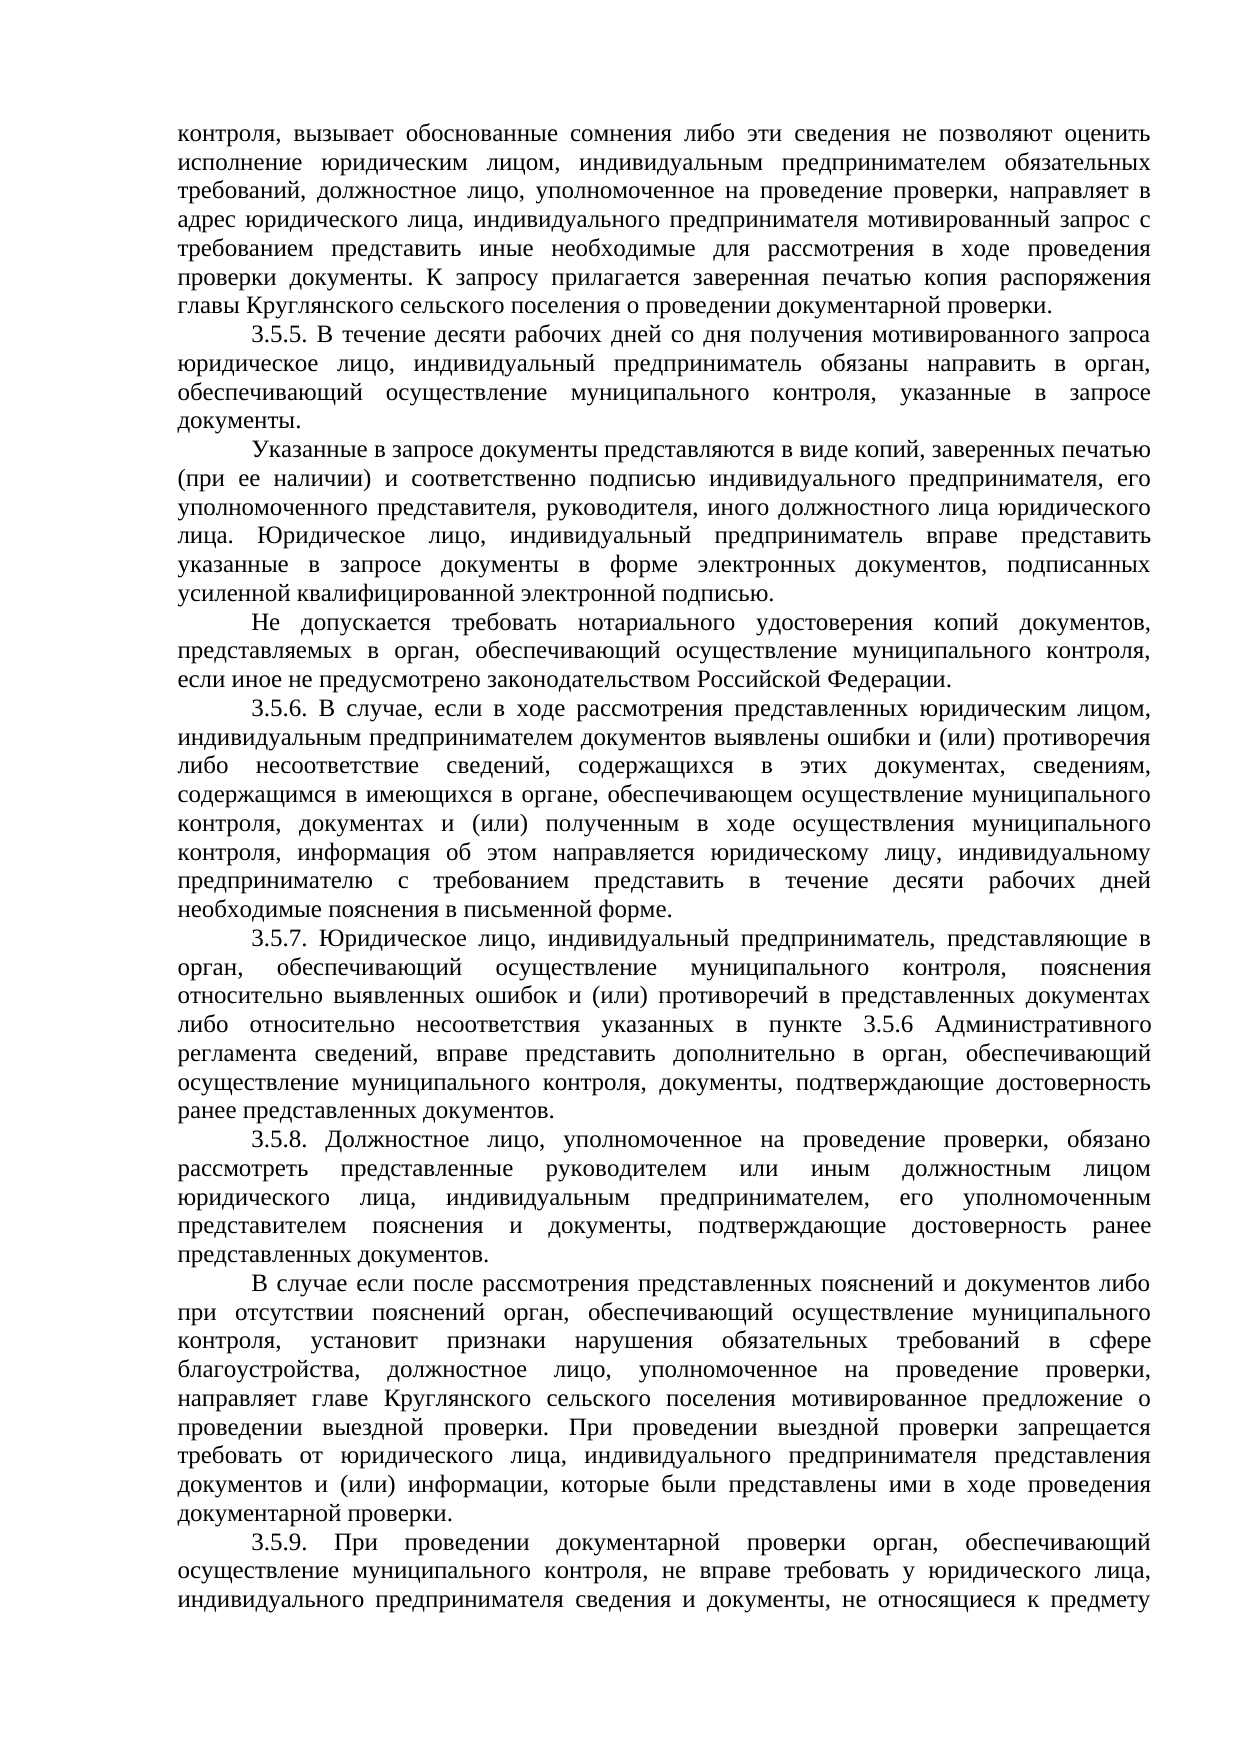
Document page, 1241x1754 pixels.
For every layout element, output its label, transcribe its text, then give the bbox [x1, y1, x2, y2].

text Указанные в запросе документы представляются в виде копий, заверенных печатью (при ее наличии) и соответственно подписью индивидуального предпринимателя, его уполномоченного представителя, руководителя, иного должностного лица юридического лица. Юридическое лицо, индивидуальный предприниматель вправе представить указанные в запросе документы в форме электронных документов, подписанных усиленной квалифицированной электронной подписью. [177, 434, 1152, 607]
text 3.5.8. Должностное лицо, уполномоченное на проведение проверки, обязано рассмотреть представленные руководителем или иным должностным лицом юридического лица, индивидуальным предпринимателем, его уполномоченным представителем пояснения и документы, подтверждающие достоверность ранее представленных документов. [177, 1124, 1152, 1268]
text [177, 118, 1152, 319]
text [177, 1527, 1152, 1613]
text В случае если после рассмотрения представленных пояснений и документов либо при отсутствии пояснений орган, обеспечивающий осуществление муниципального контроля, установит признаки нарушения обязательных требований в сфере благоустройства, должностное лицо, уполномоченное на проведение проверки, направляет главе Круглянского сельского поселения мотивированное предложение о проведении выездной проверки. При проведении выездной проверки запрещается требовать от юридического лица, индивидуального предпринимателя представления документов и (или) информации, которые были представлены ими в ходе проведения документарной проверки. [177, 1268, 1152, 1527]
text 3.5.7. Юридическое лицо, индивидуальный предприниматель, представляющие в орган, обеспечивающий осуществление муниципального контроля, пояснения относительно выявленных ошибок и (или) противоречий в представленных документах либо относительно несоответствия указанных в пункте 3.5.6 Административного регламента сведений, вправе представить дополнительно в орган, обеспечивающий осуществление муниципального контроля, документы, подтверждающие достоверность ранее представленных документов. [177, 923, 1152, 1124]
text 3.5.5. В течение десяти рабочих дней со дня получения мотивированного запроса юридическое лицо, индивидуальный предприниматель обязаны направить в орган, обеспечивающий осуществление муниципального контроля, указанные в запросе документы. [177, 319, 1152, 434]
text Не допускается требовать нотариального удостоверения копий документов, представляемых в орган, обеспечивающий осуществление муниципального контроля, если иное не предусмотрено законодательством Российской Федерации. [177, 607, 1152, 693]
text 3.5.6. В случае, если в ходе рассмотрения представленных юридическим лицом, индивидуальным предпринимателем документов выявлены ошибки и (или) противоречия либо несоответствие сведений, содержащихся в этих документах, сведениям, содержащимся в имеющихся в органе, обеспечивающем осуществление муниципального контроля, документах и (или) полученным в ходе осуществления муниципального контроля, информация об этом направляется юридическому лицу, индивидуальному предпринимателю с требованием представить в течение десяти рабочих дней необходимые пояснения в письменной форме. [177, 693, 1152, 923]
